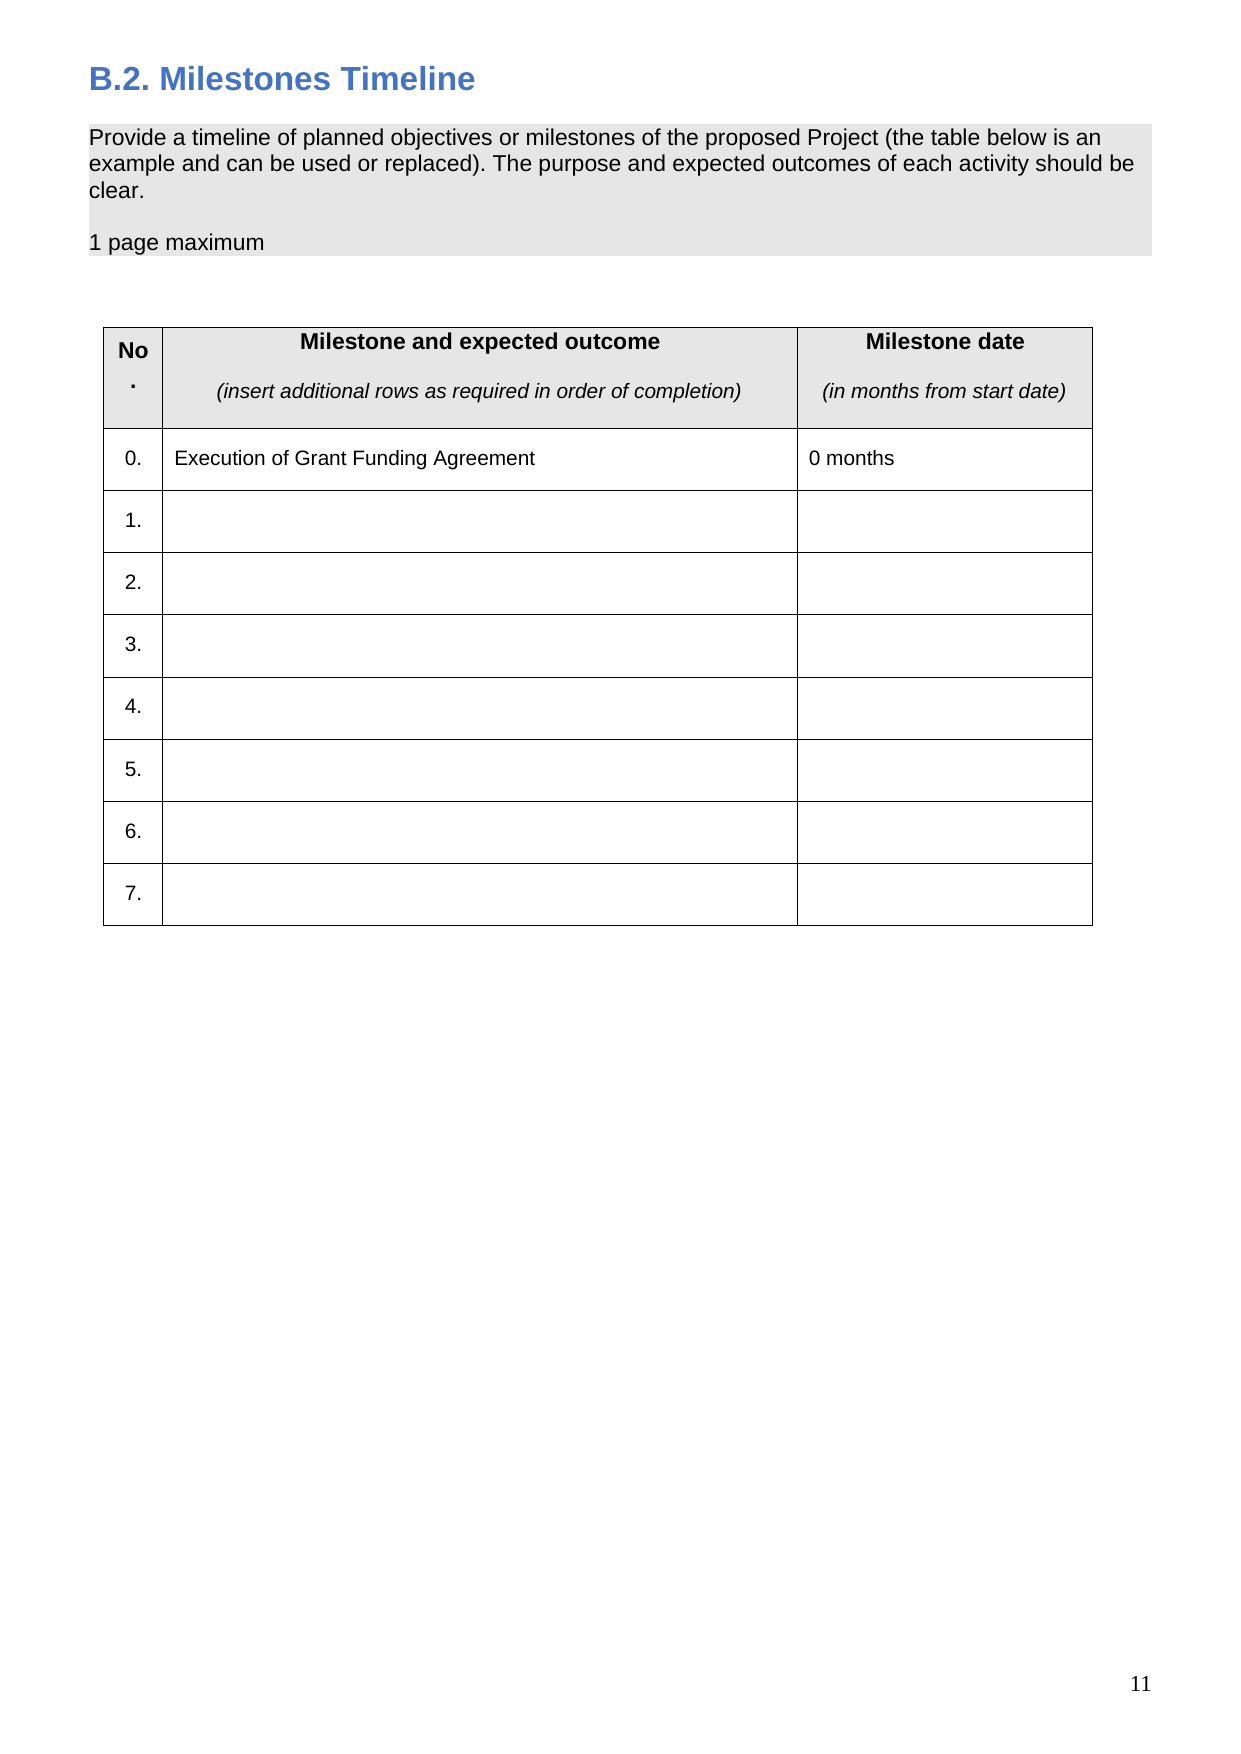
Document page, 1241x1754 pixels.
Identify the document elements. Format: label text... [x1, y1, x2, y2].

table_cell Execution of Grant Funding Agreement [163, 429, 797, 490]
table_cell [163, 802, 797, 863]
table_cell [798, 802, 1092, 863]
table_cell [798, 491, 1092, 552]
table_cell [163, 615, 797, 677]
table_cell [163, 491, 797, 552]
table_cell [163, 678, 797, 739]
table_cell [163, 553, 797, 614]
table_header Milestone date (in months from start date) [798, 328, 1092, 428]
table_cell 7. [104, 864, 162, 925]
table_cell 5. [104, 740, 162, 801]
text B.2. Milestones Timeline [89, 59, 1152, 97]
text 1 page maximum [89, 229, 1152, 256]
table_cell 2. [104, 553, 162, 614]
table_cell 4. [104, 678, 162, 739]
table_cell 0. [104, 429, 162, 490]
table_cell [798, 615, 1092, 677]
table_cell 6. [104, 802, 162, 863]
table_cell [798, 553, 1092, 614]
table_cell [163, 864, 797, 925]
text Provide a timeline of planned objectives or milestones of the proposed Project (the table below is an example and can be used or replaced). The purpose and expected outcomes of each activity should be clear. [89, 124, 1152, 203]
table_header Milestone and expected outcome (insert additional rows as required in order of completion) [163, 328, 797, 428]
table_cell 1. [104, 491, 162, 552]
table_cell [798, 864, 1092, 925]
table_cell 0 months [798, 429, 1092, 490]
table_cell 3. [104, 615, 162, 677]
table_header No. [104, 328, 162, 428]
table_cell [163, 740, 797, 801]
table_cell [798, 678, 1092, 739]
table_cell [798, 740, 1092, 801]
